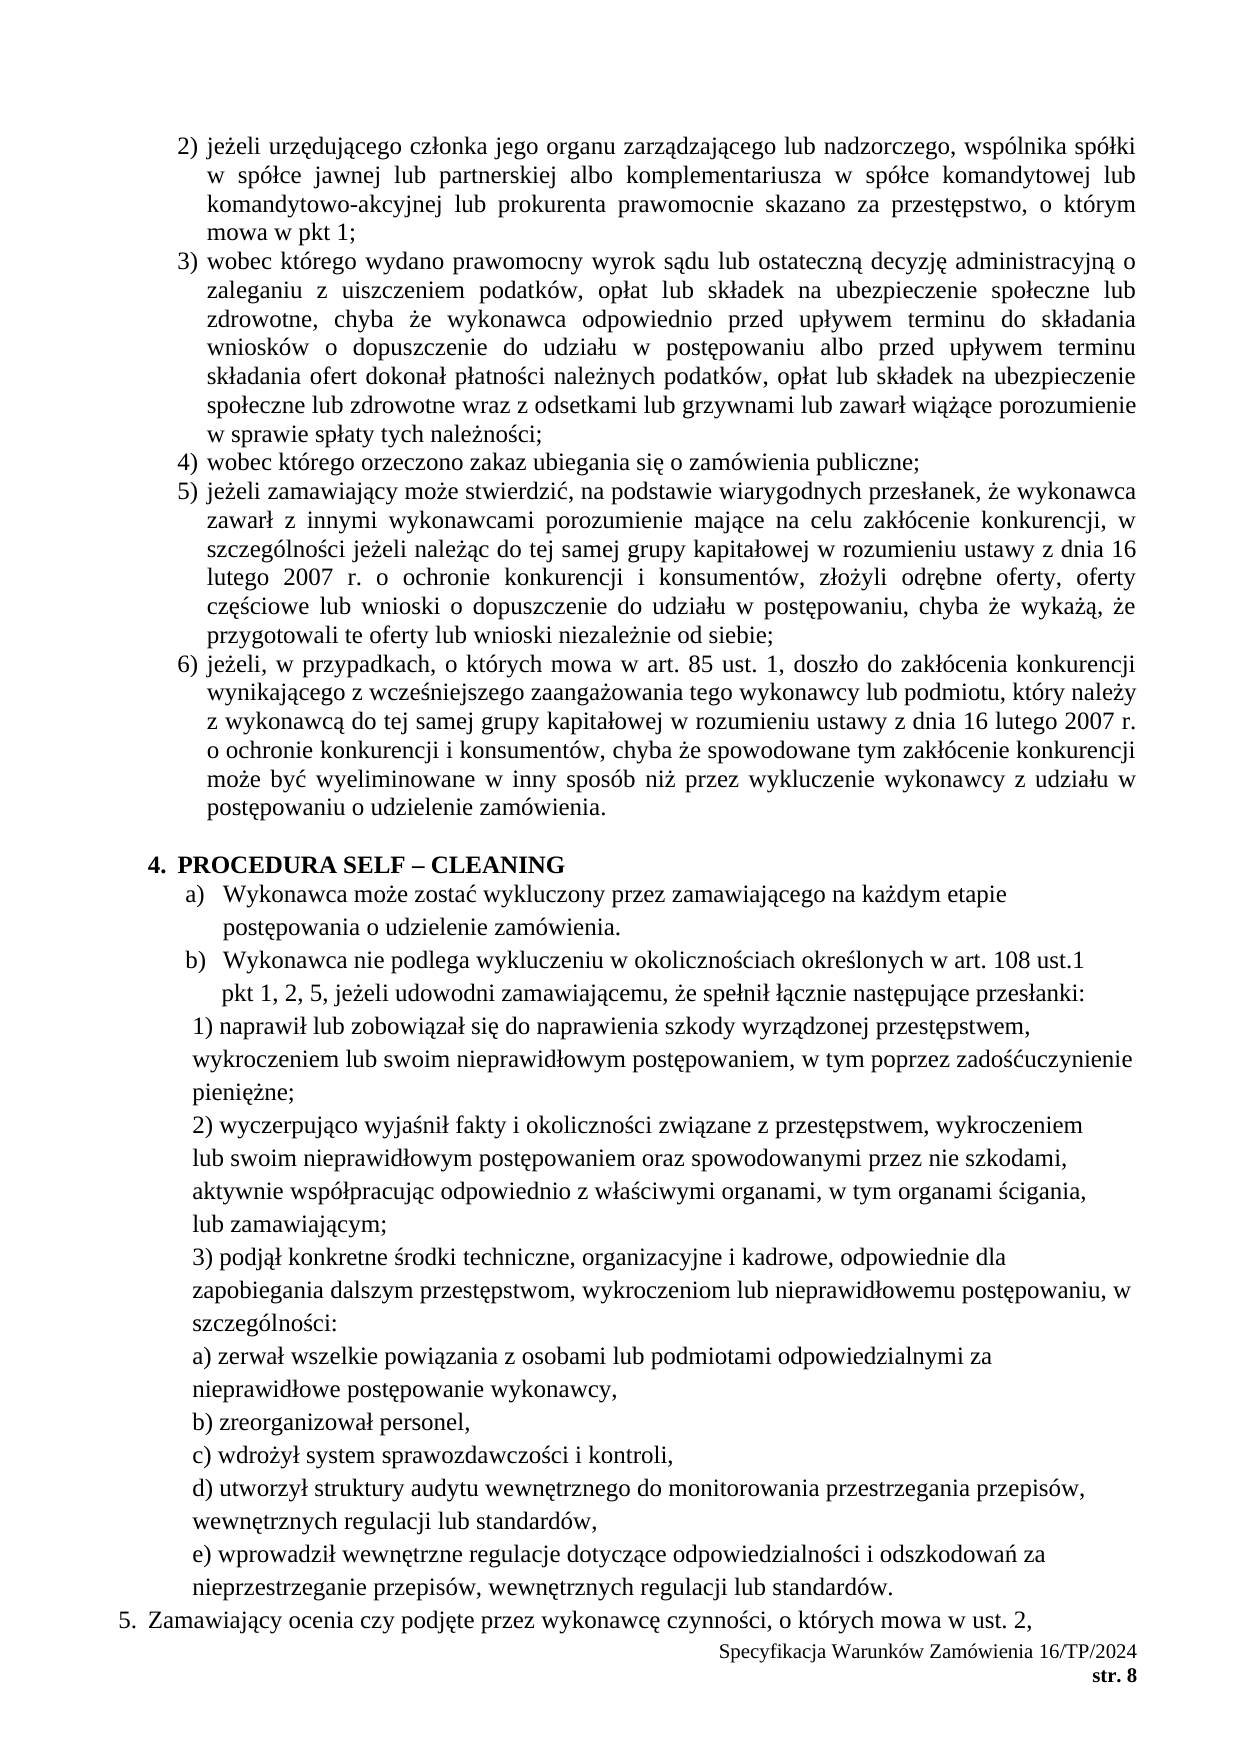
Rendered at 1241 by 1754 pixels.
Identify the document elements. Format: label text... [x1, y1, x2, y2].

list Zamawiający ocenia czy podjęte przez wykonawcę czynności, o których mowa w ust. 2, [118, 1605, 1137, 1634]
text pkt 1, 2, 5, jeżeli udowodni zamawiającemu, że spełnił łącznie następujące przesłanki: [221, 978, 1137, 1007]
text 2) wyczerpująco wyjaśnił fakty i okoliczności związane z przestępstwem, wykroczeniem lub swoim nieprawidłowym postępowaniem oraz spowodowanymi przez nie szkodami, aktywnie współpracując odpowiednio z właściwymi organami, w tym organami ścigania, lub zamawiającym; [192, 1110, 1137, 1238]
list Wykonawca może zostać wykluczony przez zamawiającego na każdym etapie postępowania o udzielenie zamówienia. [185, 879, 1137, 941]
text e) wprowadził wewnętrzne regulacje dotyczące odpowiedzialności i odszkodowań za nieprzestrzeganie przepisów, wewnętrznych regulacji lub standardów. [192, 1539, 1137, 1601]
text a) zerwał wszelkie powiązania z osobami lub podmiotami odpowiedzialnymi za nieprawidłowe postępowanie wykonawcy, [192, 1341, 1137, 1403]
text 4) wobec którego orzeczono zakaz ubiegania się o zamówienia publiczne; [177, 447, 1137, 476]
text 3) podjął konkretne środki techniczne, organizacyjne i kadrowe, odpowiednie dla zapobiegania dalszym przestępstwom, wykroczeniom lub nieprawidłowemu postępowaniu, w szczególności: [192, 1242, 1137, 1337]
text b) zreorganizował personel, [192, 1407, 1137, 1436]
text 3) wobec którego wydano prawomocny wyrok sądu lub ostateczną decyzję administracyjną o zaleganiu z uiszczeniem podatków, opłat lub składek na ubezpieczenie społeczne lub zdrowotne, chyba że wykonawca odpowiednio przed upływem terminu do składania wniosków o dopuszczenie do udziału w postępowaniu albo przed upływem terminu składania ofert dokonał płatności należnych podatków, opłat lub składek na ubezpieczenie społeczne lub zdrowotne wraz z odsetkami lub grzywnami lub zawarł wiążące porozumienie w sprawie spłaty tych należności; [177, 246, 1137, 447]
list Wykonawca nie podlega wykluczeniu w okolicznościach określonych w art. 108 ust.1 [185, 945, 1137, 973]
text 5) jeżeli zamawiający może stwierdzić, na podstawie wiarygodnych przesłanek, że wykonawca zawarł z innymi wykonawcami porozumienie mające na celu zakłócenie konkurencji, w szczególności jeżeli należąc do tej samej grupy kapitałowej w rozumieniu ustawy z dnia 16 lutego 2007 r. o ochronie konkurencji i konsumentów, złożyli odrębne oferty, oferty częściowe lub wnioski o dopuszczenie do udziału w postępowaniu, chyba że wykażą, że przygotowali te oferty lub wnioski niezależnie od siebie; [177, 476, 1137, 649]
text wewnętrznych regulacji lub standardów, [192, 1506, 1137, 1535]
text c) wdrożył system sprawozdawczości i kontroli, [192, 1440, 1137, 1469]
text 2) jeżeli urzędującego członka jego organu zarządzającego lub nadzorczego, wspólnika spółki w spółce jawnej lub partnerskiej albo komplementariusza w spółce komandytowej lub komandytowo-akcyjnej lub prokurenta prawomocnie skazano za przestępstwo, o którym mowa w pkt 1; [177, 131, 1137, 246]
text 1) naprawił lub zobowiązał się do naprawienia szkody wyrządzonej przestępstwem, wykroczeniem lub swoim nieprawidłowym postępowaniem, w tym poprzez zadośćuczynienie pieniężne; [192, 1011, 1137, 1106]
text 6) jeżeli, w przypadkach, o których mowa w art. 85 ust. 1, doszło do zakłócenia konkurencji wynikającego z wcześniejszego zaangażowania tego wykonawcy lub podmiotu, który należy z wykonawcą do tej samej grupy kapitałowej w rozumieniu ustawy z dnia 16 lutego 2007 r. o ochronie konkurencji i konsumentów, chyba że spowodowane tym zakłócenie konkurencji może być wyeliminowane w inny sposób niż przez wykluczenie wykonawcy z udziału w postępowaniu o udzielenie zamówienia. [177, 649, 1137, 821]
text d) utworzył struktury audytu wewnętrznego do monitorowania przestrzegania przepisów, [192, 1473, 1137, 1502]
list PROCEDURA SELF – CLEANING [148, 850, 1137, 879]
